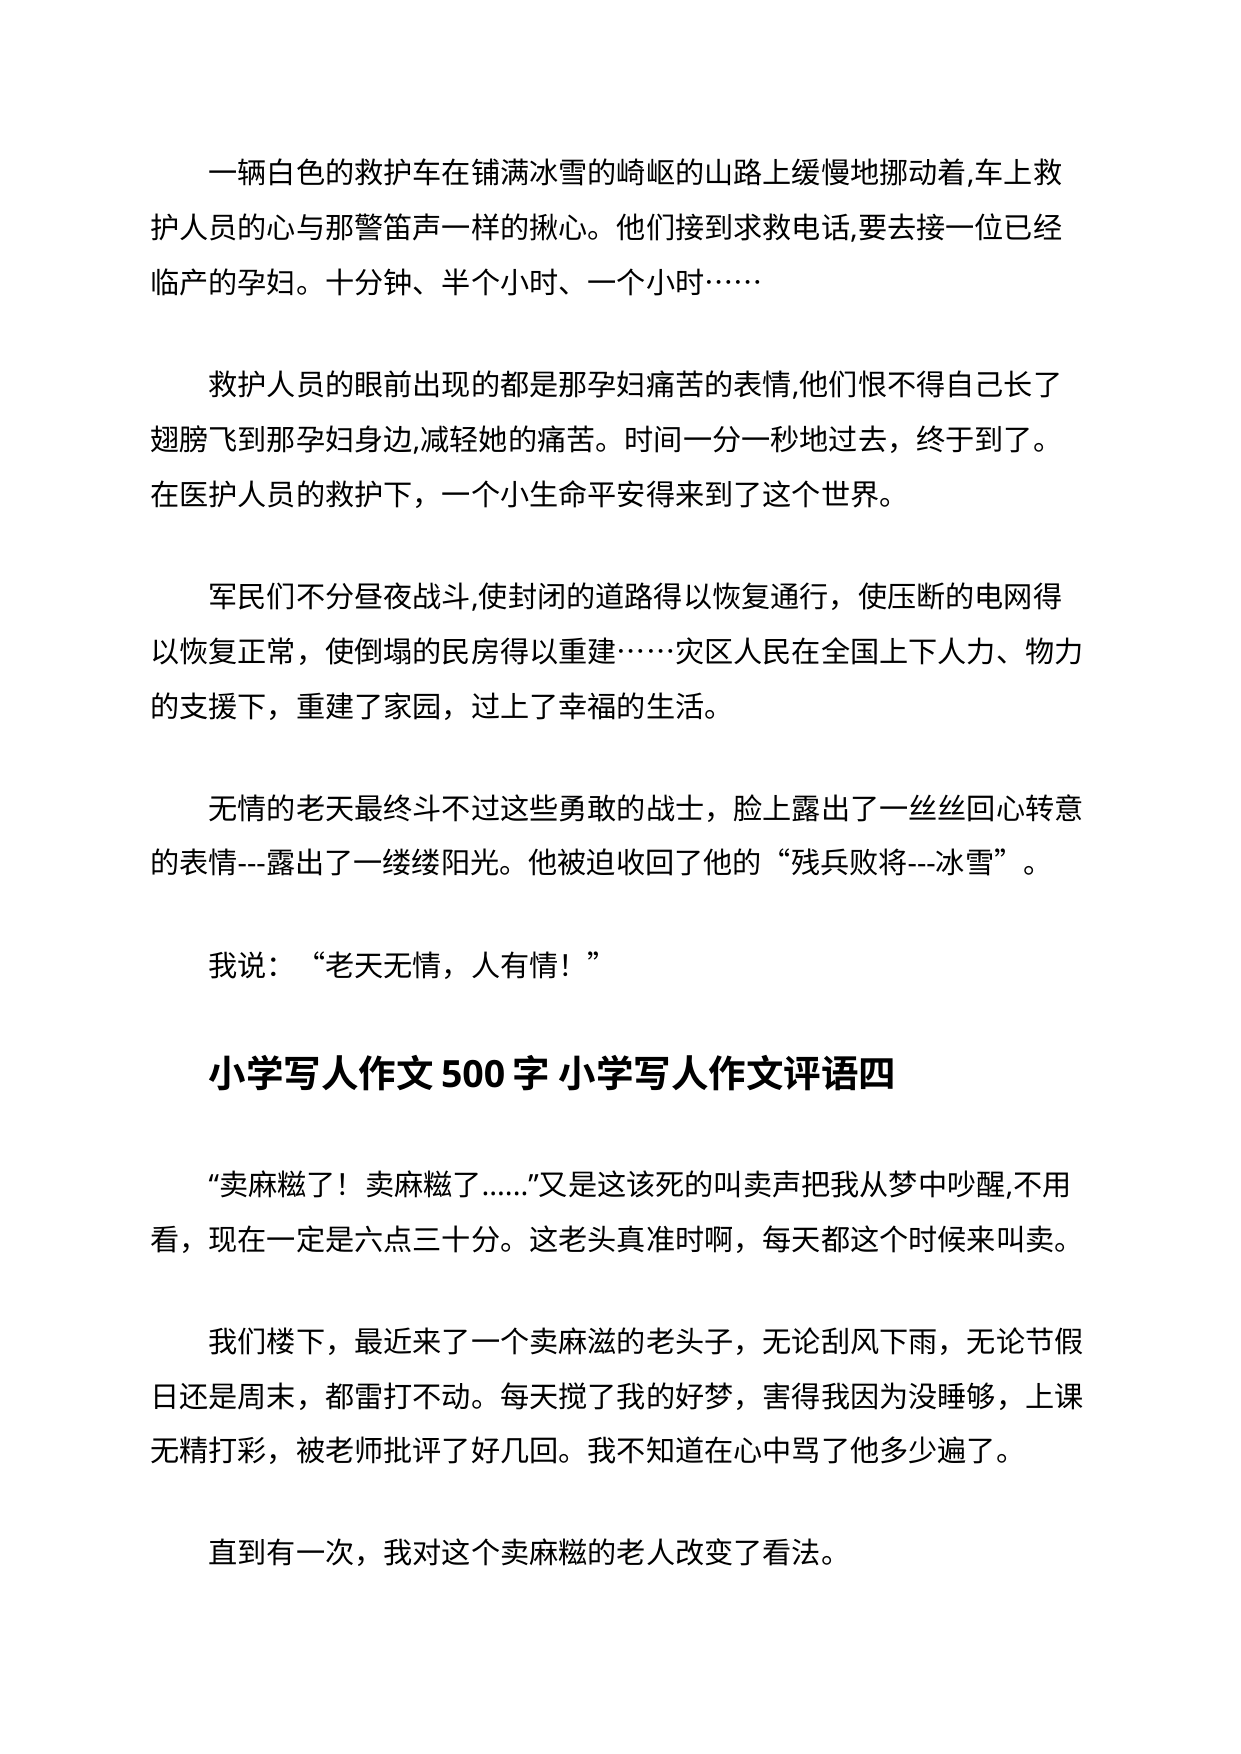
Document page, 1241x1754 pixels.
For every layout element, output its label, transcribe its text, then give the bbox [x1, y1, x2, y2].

text 我们楼下，最近来了一个卖麻滋的老头子，无论刮风下雨，无论节假日还是周末，都雷打不动。每天搅了我的好梦，害得我因为没睡够，上课无精打彩，被老师批评了好几回。我不知道在心中骂了他多少遍了。 [150, 1318, 1090, 1470]
text 军民们不分昼夜战斗,使封闭的道路得以恢复通行，使压断的电网得以恢复正常，使倒塌的民房得以重建……灾区人民在全国上下人力、物力的支援下，重建了家园，过上了幸福的生活。 [150, 573, 1090, 726]
text 一辆白色的救护车在铺满冰雪的崎岖的山路上缓慢地挪动着,车上救护人员的心与那警笛声一样的揪心。他们接到求救电话,要去接一位已经临产的孕妇。十分钟、半个小时、一个小时…… [150, 150, 1090, 302]
text 直到有一次，我对这个卖麻糍的老人改变了看法。 [150, 1530, 1090, 1572]
text 无情的老天最终斗不过这些勇敢的战士，脸上露出了一丝丝回心转意的表情---露出了一缕缕阳光。他被迫收回了他的“残兵败将---冰雪”。 [150, 785, 1090, 882]
text 小学写人作文500字 小学写人作文评语四 [150, 1044, 1090, 1098]
text “卖麻糍了！卖麻糍了......”又是这该死的叫卖声把我从梦中吵醒,不用看，现在一定是六点三十分。这老头真准时啊，每天都这个时候来叫卖。 [150, 1161, 1090, 1259]
text 救护人员的眼前出现的都是那孕妇痛苦的表情,他们恨不得自己长了翅膀飞到那孕妇身边,减轻她的痛苦。时间一分一秒地过去，终于到了。在医护人员的救护下，一个小生命平安得来到了这个世界。 [150, 362, 1090, 514]
text 我说：“老天无情，人有情！” [150, 942, 1090, 984]
